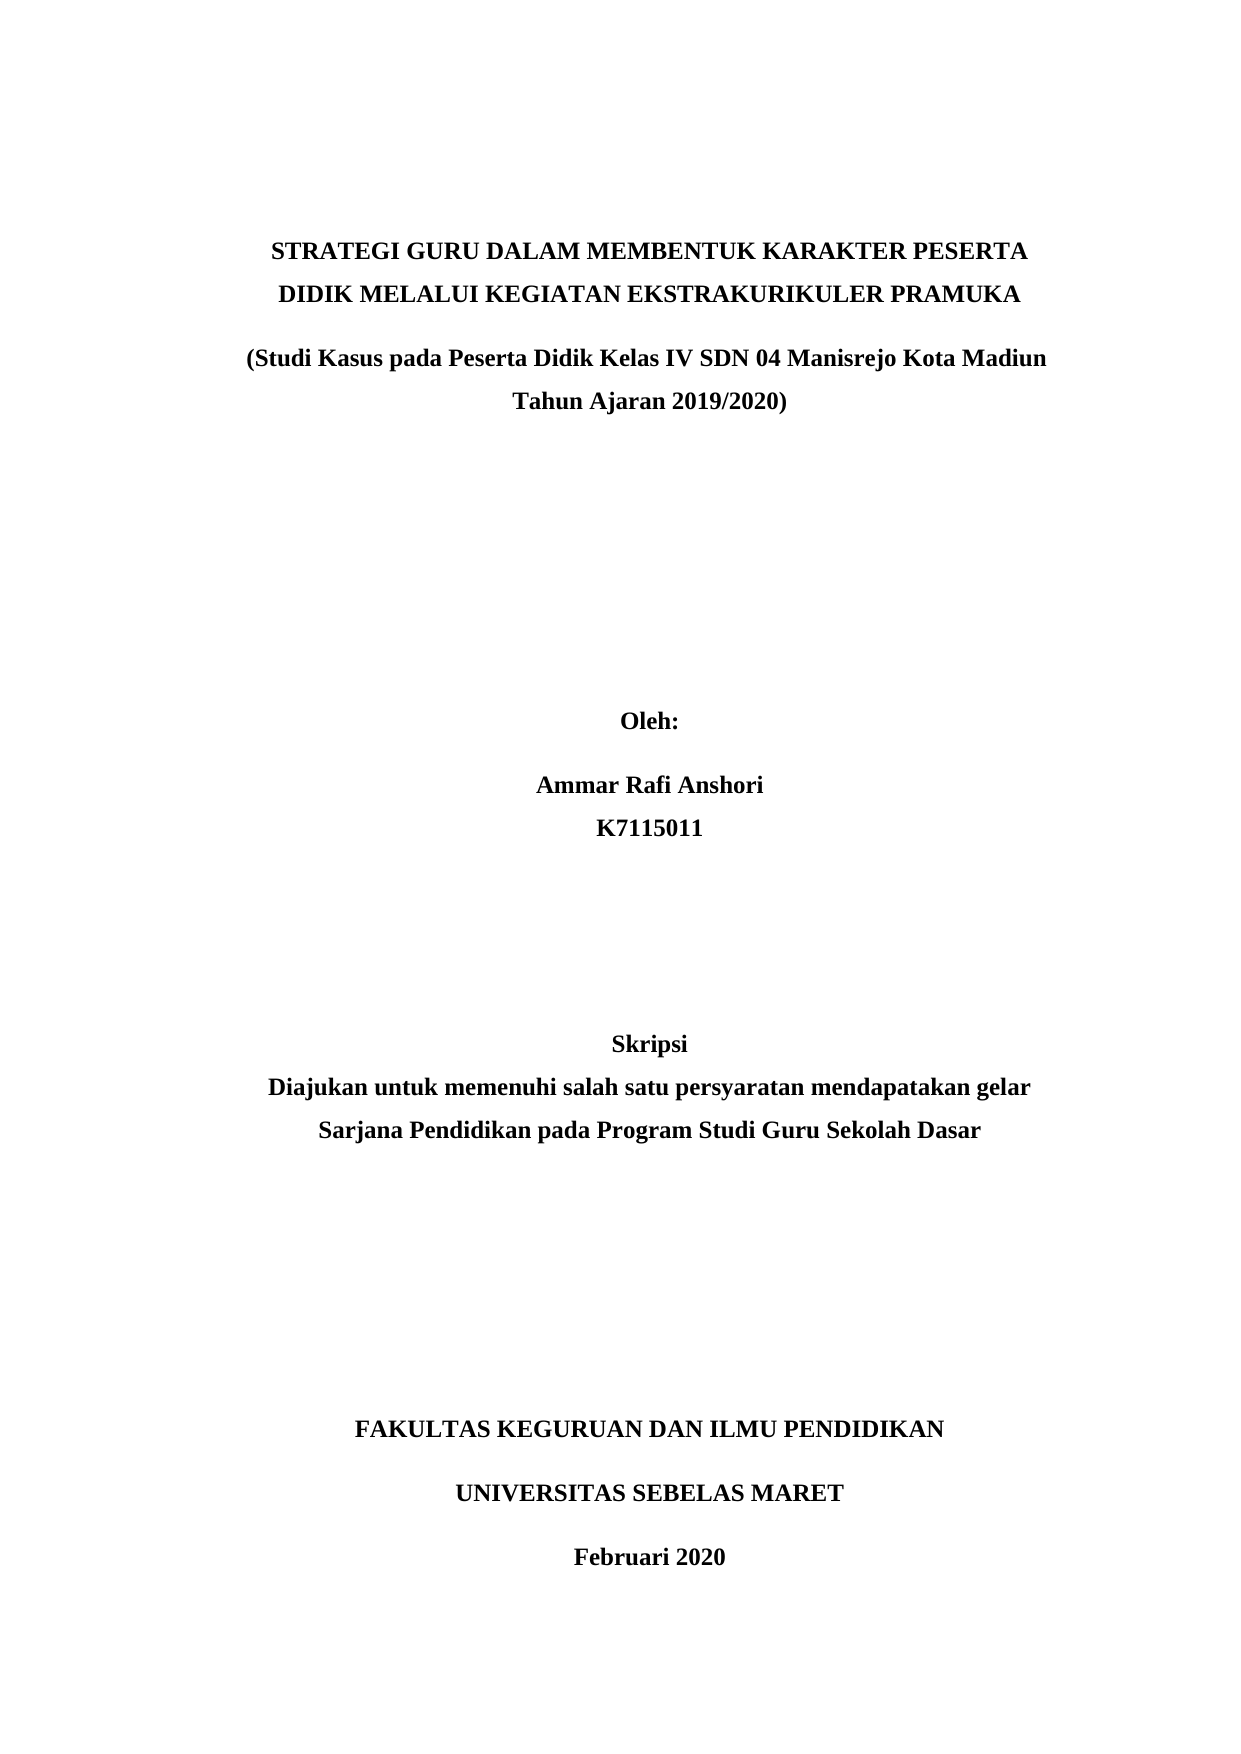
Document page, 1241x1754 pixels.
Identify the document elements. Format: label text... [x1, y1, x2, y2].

text Februari 2020 [236, 1542, 1063, 1571]
text STRATEGI GURU DALAM MEMBENTUK KARAKTER PESERTA DIDIK MELALUI KEGIATAN EKSTRAKURIKULER PRAMUKA [236, 236, 1063, 308]
text Ammar Rafi Anshori [236, 770, 1063, 799]
text Oleh: [236, 706, 1063, 735]
text Skripsi [236, 1029, 1063, 1058]
text UNIVERSITAS SEBELAS MARET [236, 1478, 1063, 1507]
text Sarjana Pendidikan pada Program Studi Guru Sekolah Dasar [236, 1115, 1063, 1144]
text FAKULTAS KEGURUAN DAN ILMU PENDIDIKAN [236, 1414, 1063, 1443]
text K7115011 [236, 813, 1063, 842]
text Diajukan untuk memenuhi salah satu persyaratan mendapatakan gelar [236, 1072, 1063, 1101]
text (Studi Kasus pada Peserta Didik Kelas IV SDN 04 Manisrejo Kota Madiun Tahun Ajaran 2019/2020) [236, 343, 1063, 415]
